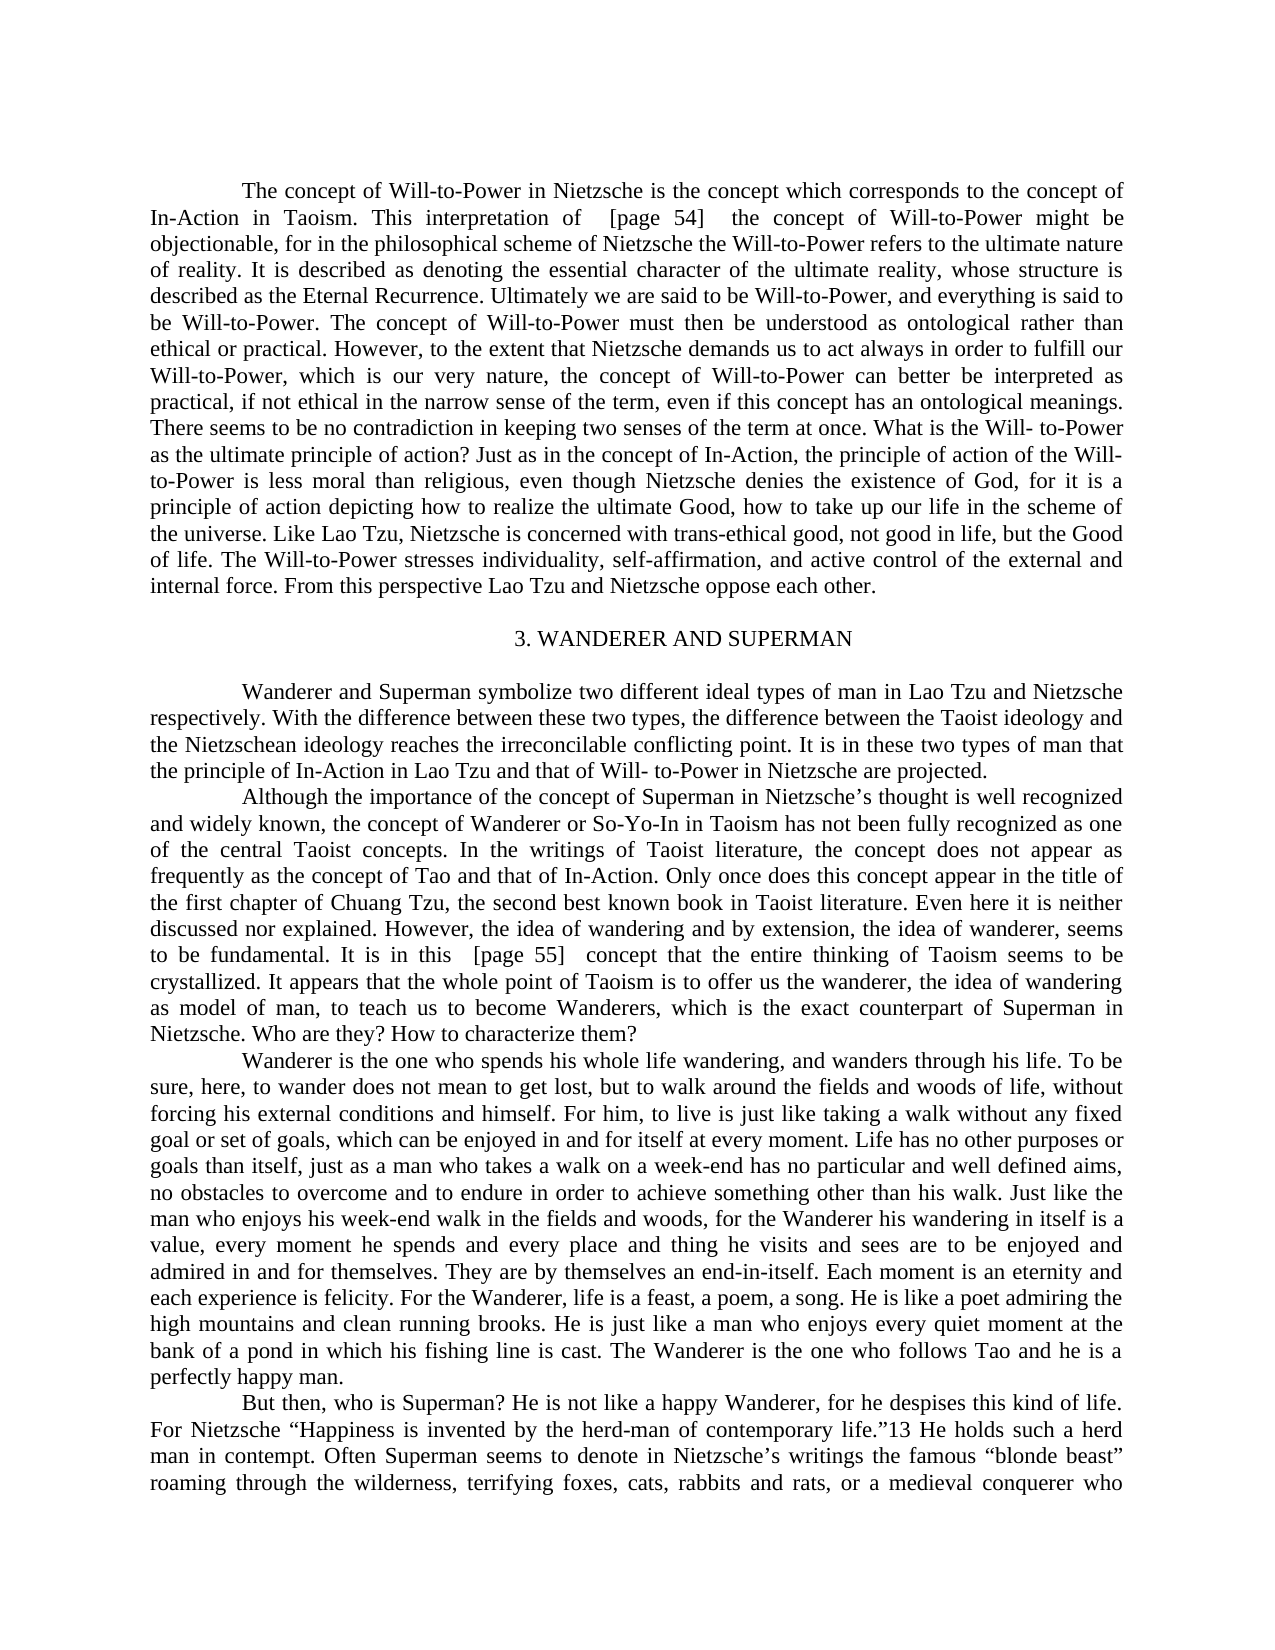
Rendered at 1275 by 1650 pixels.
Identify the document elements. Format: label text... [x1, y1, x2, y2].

text Wanderer is the one who spends his whole life wandering, and wanders through his life. To be sure, here, to wander does not mean to get lost, but to walk around the fields and woods of life, without forcing his external conditions and himself. For him, to live is just like taking a walk without any fixed goal or set of goals, which can be enjoyed in and for itself at every moment. Life has no other purposes or goals than itself, just as a man who takes a walk on a week-end has no particular and well defined aims, no obstacles to overcome and to endure in order to achieve something other than his walk. Just like the man who enjoys his week-end walk in the fields and woods, for the Wanderer his wandering in itself is a value, every moment he spends and every place and thing he visits and sees are to be enjoyed and admired in and for themselves. They are by themselves an end-in-itself. Each moment is an eternity and each experience is felicity. For the Wanderer, life is a feast, a poem, a song. He is like a poet admiring the high mountains and clean running brooks. He is just like a man who enjoys every quiet moment at the bank of a pond in which his fishing line is cast. The Wanderer is the one who follows Tao and he is a perfectly happy man. [150, 1047, 1125, 1389]
text Although the importance of the concept of Superman in Nietzsche’s thought is well recognized and widely known, the concept of Wanderer or So-Yo-In in Taoism has not been fully recognized as one of the central Taoist concepts. In the writings of Taoist literature, the concept does not appear as frequently as the concept of Tao and that of In-Action. Only once does this concept appear in the title of the first chapter of Chuang Tzu, the second best known book in Taoist literature. Even here it is neither discussed nor explained. However, the idea of wandering and by extension, the idea of wanderer, seems to be fundamental. It is in this [page 55] concept that the entire thinking of Taoism seems to be crystallized. It appears that the whole point of Taoism is to offer us the wanderer, the idea of wandering as model of man, to teach us to become Wanderers, which is the exact counterpart of Superman in Nietzsche. Who are they? How to characterize them? [150, 783, 1125, 1047]
text 3. WANDERER AND SUPERMAN [150, 625, 1125, 652]
text The concept of Will-to-Power in Nietzsche is the concept which corresponds to the concept of In-Action in Taoism. This interpretation of [page 54] the concept of Will-to-Power might be objectionable, for in the philosophical scheme of Nietzsche the Will-to-Power refers to the ultimate nature of reality. It is described as denoting the essential character of the ultimate reality, whose structure is described as the Eternal Recurrence. Ultimately we are said to be Will-to-Power, and everything is said to be Will-to-Power. The concept of Will-to-Power must then be understood as ontological rather than ethical or practical. However, to the extent that Nietzsche demands us to act always in order to fulfill our Will-to-Power, which is our very nature, the concept of Will-to-Power can better be interpreted as practical, if not ethical in the narrow sense of the term, even if this concept has an ontological meanings. There seems to be no contradiction in keeping two senses of the term at once. What is the Will- to-Power as the ultimate principle of action? Just as in the concept of In-Action, the principle of action of the Will-to-Power is less moral than religious, even though Nietzsche denies the existence of God, for it is a principle of action depicting how to realize the ultimate Good, how to take up our life in the scheme of the universe. Like Lao Tzu, Nietzsche is concerned with trans-ethical good, not good in life, but the Good of life. The Will-to-Power stresses individuality, self-affirmation, and active control of the external and internal force. From this perspective Lao Tzu and Nietzsche oppose each other. [150, 177, 1125, 599]
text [150, 1389, 1125, 1495]
text Wanderer and Superman symbolize two different ideal types of man in Lao Tzu and Nietzsche respectively. With the difference between these two types, the difference between the Taoist ideology and the Nietzschean ideology reaches the irreconcilable conflicting point. It is in these two types of man that the principle of In-Action in Lao Tzu and that of Will- to-Power in Nietzsche are projected. [150, 678, 1125, 783]
